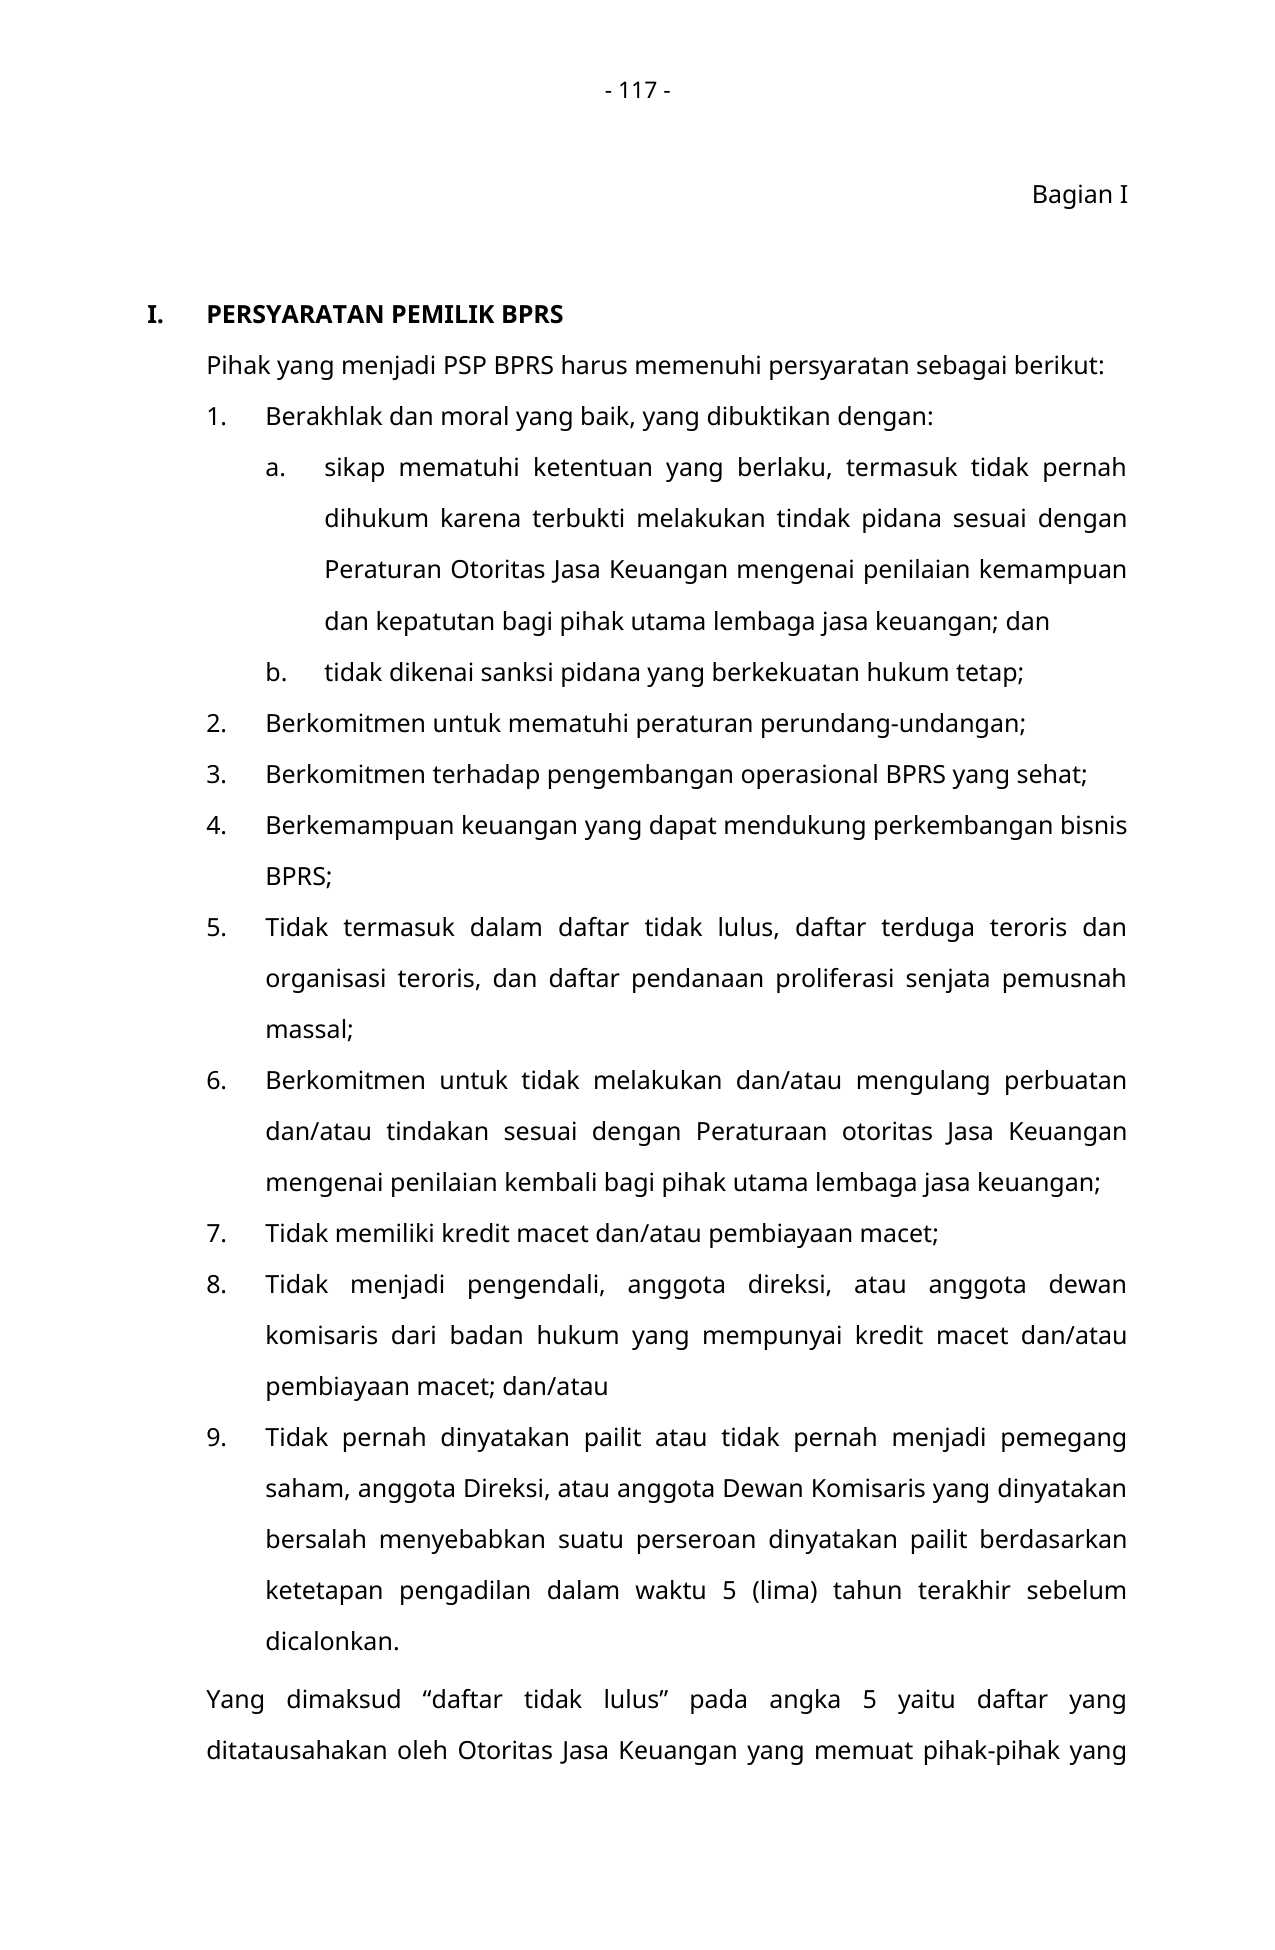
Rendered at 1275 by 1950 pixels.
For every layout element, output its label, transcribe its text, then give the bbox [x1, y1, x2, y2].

list Berkomitmen untuk mematuhi peraturan perundang-undangan; [206, 705, 1128, 739]
text Bagian I [147, 177, 1128, 211]
text Pihak yang menjadi PSP BPRS harus memenuhi persyaratan sebagai berikut: [206, 348, 1128, 382]
list Berkemampuan keuangan yang dapat mendukung perkembangan bisnis BPRS; [206, 807, 1128, 892]
list Berkomitmen untuk tidak melakukan dan/atau mengulang perbuatan dan/atau tindakan sesuai dengan Peraturaan otoritas Jasa Keuangan mengenai penilaian kembali bagi pihak utama lembaga jasa keuangan; [206, 1063, 1128, 1199]
list Tidak menjadi pengendali, anggota direksi, atau anggota dewan komisaris dari badan hukum yang mempunyai kredit macet dan/atau pembiayaan macet; dan/atau [206, 1267, 1128, 1403]
list tidak dikenai sanksi pidana yang berkekuatan hukum tetap; [265, 654, 1128, 688]
list Berkomitmen terhadap pengembangan operasional BPRS yang sehat; [206, 756, 1128, 790]
list Tidak termasuk dalam daftar tidak lulus, daftar terduga teroris dan organisasi teroris, dan daftar pendanaan proliferasi senjata pemusnah massal; [206, 909, 1128, 1046]
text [206, 1681, 1128, 1766]
list Tidak memiliki kredit macet dan/atau pembiayaan macet; [206, 1216, 1128, 1250]
list Berakhlak dan moral yang baik, yang dibuktikan dengan: [206, 399, 1128, 433]
list PERSYARATAN PEMILIK BPRS [147, 297, 1128, 331]
list sikap mematuhi ketentuan yang berlaku, termasuk tidak pernah dihukum karena terbukti melakukan tindak pidana sesuai dengan Peraturan Otoritas Jasa Keuangan mengenai penilaian kemampuan dan kepatutan bagi pihak utama lembaga jasa keuangan; dan [265, 450, 1128, 637]
list Tidak pernah dinyatakan pailit atau tidak pernah menjadi pemegang saham, anggota Direksi, atau anggota Dewan Komisaris yang dinyatakan bersalah menyebabkan suatu perseroan dinyatakan pailit berdasarkan ketetapan pengadilan dalam waktu 5 (lima) tahun terakhir sebelum dicalonkan. [206, 1420, 1128, 1658]
